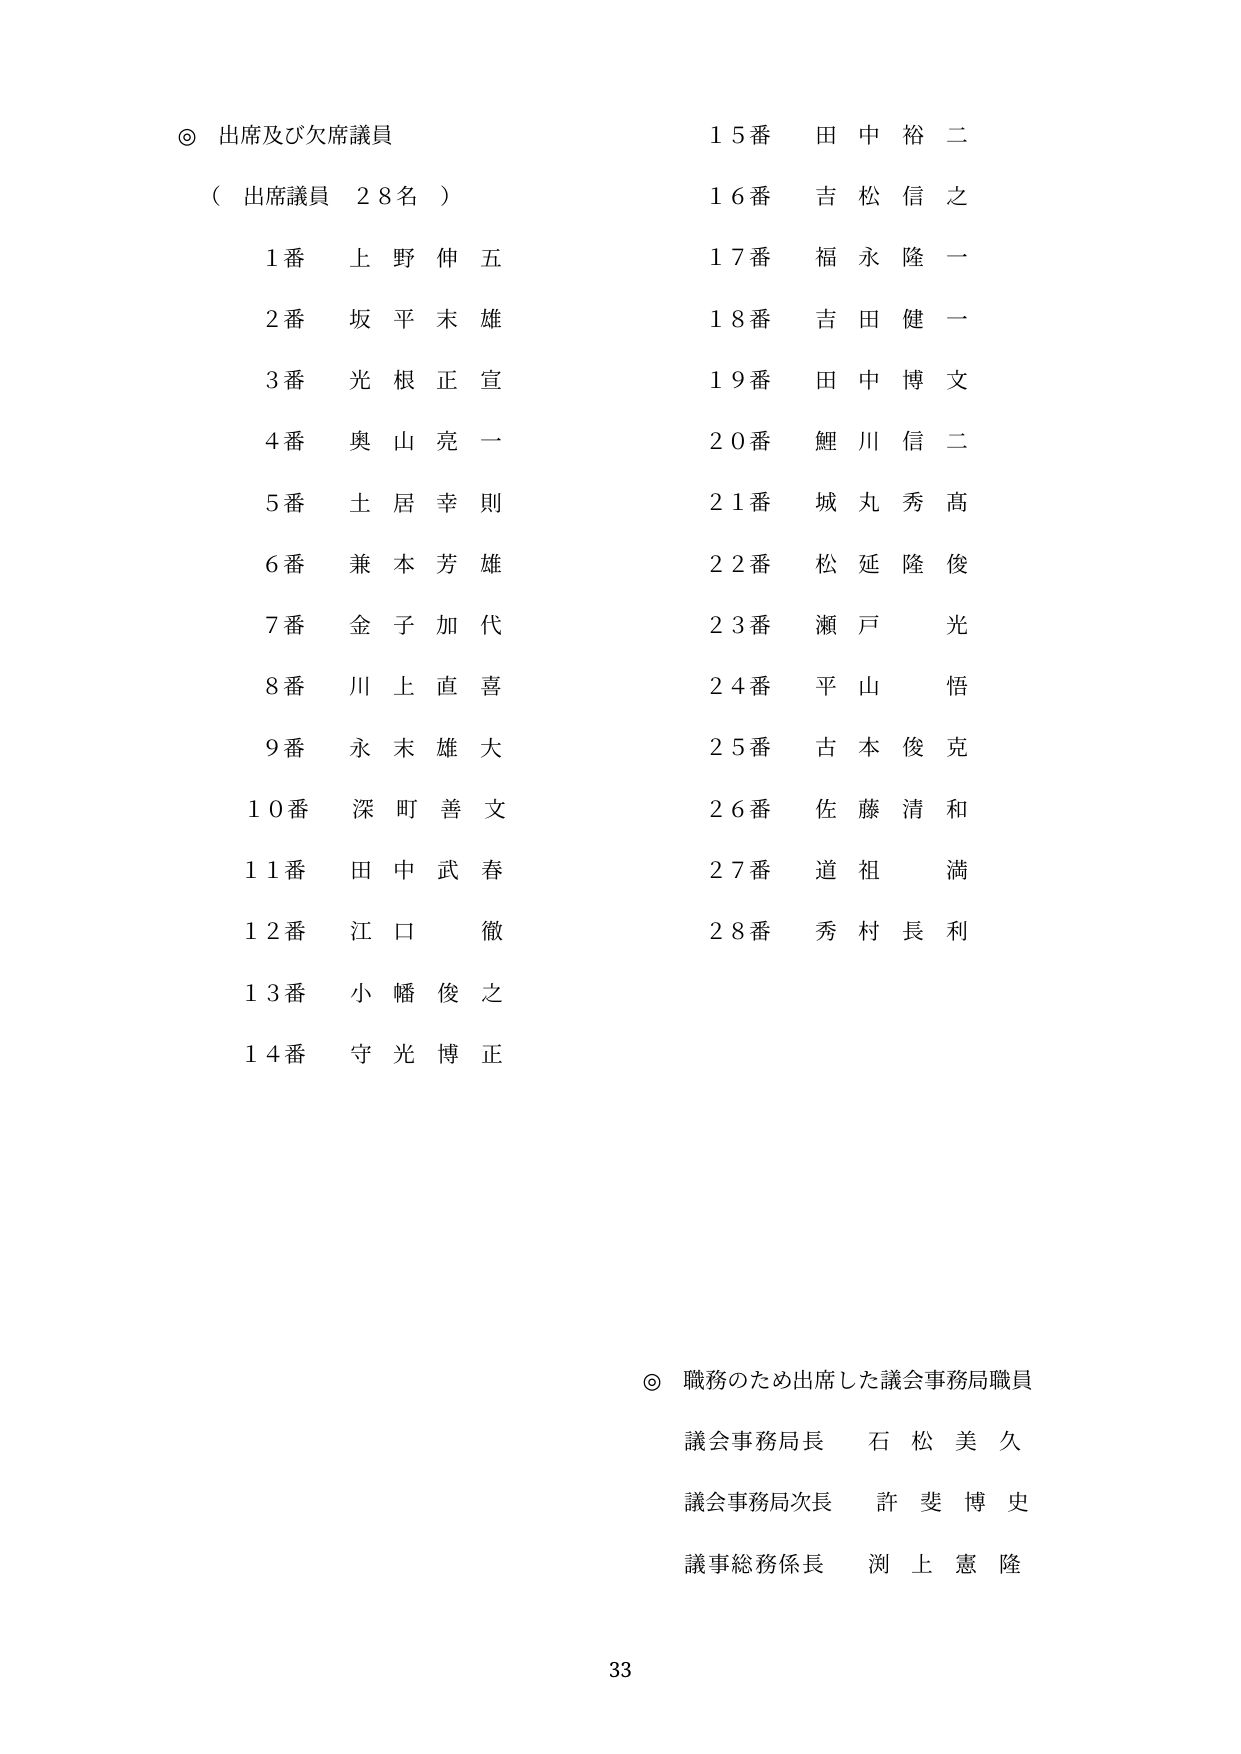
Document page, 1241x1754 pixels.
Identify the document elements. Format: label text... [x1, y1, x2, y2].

text ２５番 古 本 俊 克 [706, 731, 1063, 762]
text ◎ 職務のため出席した議会事務局職員 [642, 1363, 1063, 1394]
text ２７番 道 祖 満 [706, 853, 1063, 884]
text 議会事務局長 石 松 美 久 [684, 1424, 1063, 1456]
text １９番 田 中 博 文 [706, 363, 1063, 394]
text １番 上 野 伸 五 [262, 241, 598, 272]
text １７番 福 永 隆 一 [706, 241, 1063, 272]
text ５番 土 居 幸 則 [262, 486, 598, 517]
text ２６番 佐 藤 清 和 [706, 792, 1063, 823]
text ３番 光 根 正 宣 [262, 363, 598, 395]
text ２番 坂 平 末 雄 [262, 302, 598, 333]
text ８番 川 上 直 喜 [262, 669, 598, 701]
text ２３番 瀬 戸 光 [706, 608, 1063, 639]
text ２１番 城 丸 秀 髙 [706, 486, 1063, 517]
text ◎ 出席及び欠席議員 [177, 118, 598, 150]
text １６番 吉 松 信 之 [706, 179, 1063, 211]
text １４番 守 光 博 正 [241, 1037, 598, 1068]
text ７番 金 子 加 代 [262, 608, 598, 640]
text ４番 奥 山 亮 一 [262, 424, 598, 456]
text １２番 江 口 徹 [241, 914, 598, 946]
text ２２番 松 延 隆 俊 [706, 547, 1063, 578]
text 議会事務局次長 許 斐 博 史 [684, 1486, 1063, 1517]
text ９番 永 末 雄 大 [262, 731, 598, 762]
text １３番 小 幡 俊 之 [241, 976, 598, 1007]
text ２４番 平 山 悟 [706, 669, 1063, 701]
text １８番 吉 田 健 一 [706, 302, 1063, 333]
text ２０番 鯉 川 信 二 [706, 424, 1063, 456]
text 議事総務係長 渕 上 憲 隆 [684, 1547, 1063, 1578]
text １０番 深 町 善 文 [177, 792, 598, 823]
text （ 出席議員 ２８名 ） [177, 179, 598, 211]
text ２８番 秀 村 長 利 [706, 914, 1063, 946]
text ６番 兼 本 芳 雄 [262, 547, 598, 578]
text １５番 田 中 裕 二 [706, 118, 1063, 149]
text １１番 田 中 武 春 [241, 853, 598, 885]
